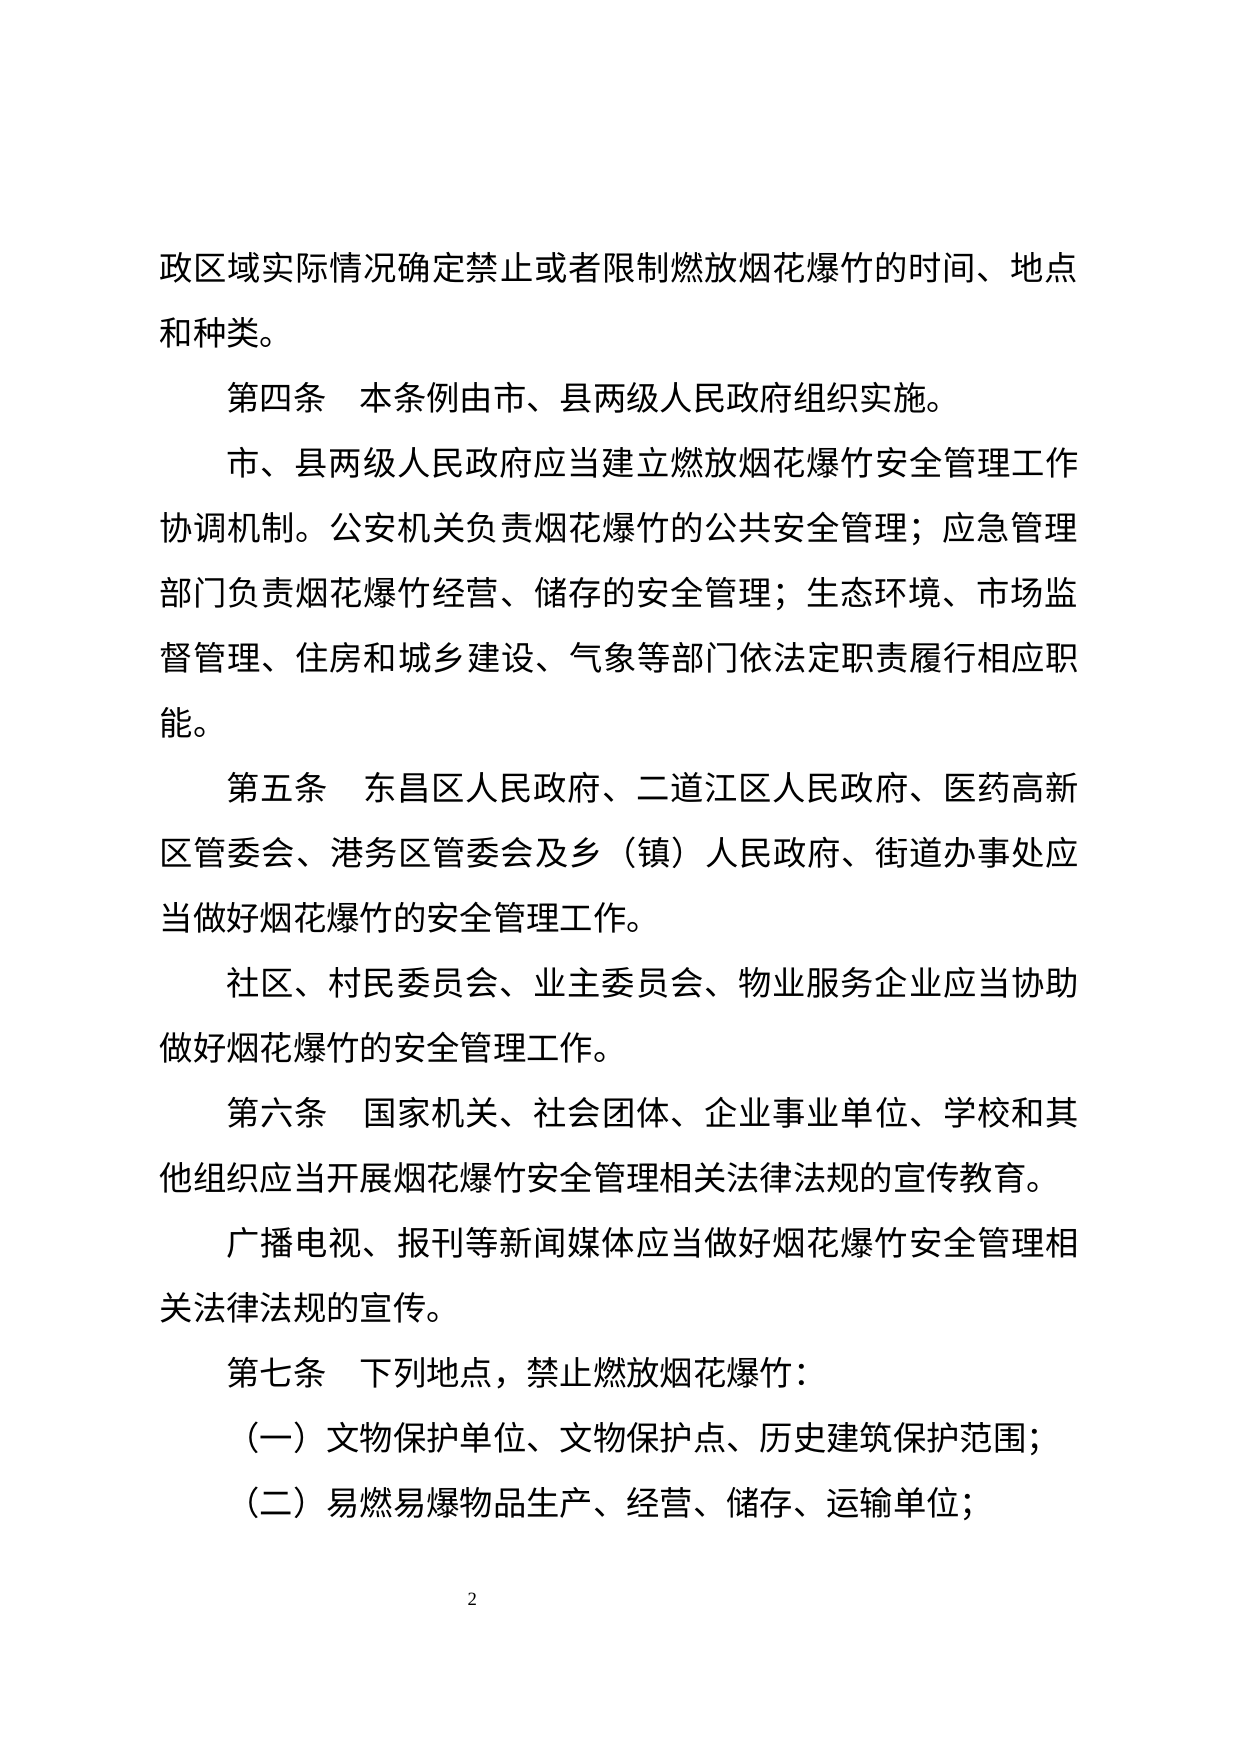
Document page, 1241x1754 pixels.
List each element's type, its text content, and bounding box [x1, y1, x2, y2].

text （一）文物保护单位、文物保护点、历史建筑保护范围； [159, 1403, 1081, 1468]
text 第七条 下列地点，禁止燃放烟花爆竹： [159, 1338, 1081, 1403]
text 社区、村民委员会、业主委员会、物业服务企业应当协助做好烟花爆竹的安全管理工作。 [159, 948, 1081, 1078]
text 第六条 国家机关、社会团体、企业事业单位、学校和其他组织应当开展烟花爆竹安全管理相关法律法规的宣传教育。 [159, 1078, 1081, 1208]
text 第四条 本条例由市、县两级人民政府组织实施。 [159, 363, 1081, 428]
text 第五条 东昌区人民政府、二道江区人民政府、医药高新区管委会、港务区管委会及乡（镇）人民政府、街道办事处应当做好烟花爆竹的安全管理工作。 [159, 753, 1081, 948]
text 广播电视、报刊等新闻媒体应当做好烟花爆竹安全管理相关法律法规的宣传。 [159, 1208, 1081, 1338]
text 市、县两级人民政府应当建立燃放烟花爆竹安全管理工作协调机制。公安机关负责烟花爆竹的公共安全管理；应急管理部门负责烟花爆竹经营、储存的安全管理；生态环境、市场监督管理、住房和城乡建设、气象等部门依法定职责履行相应职能。 [159, 428, 1081, 753]
text （二）易燃易爆物品生产、经营、储存、运输单位； [159, 1468, 1081, 1533]
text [159, 233, 1081, 363]
